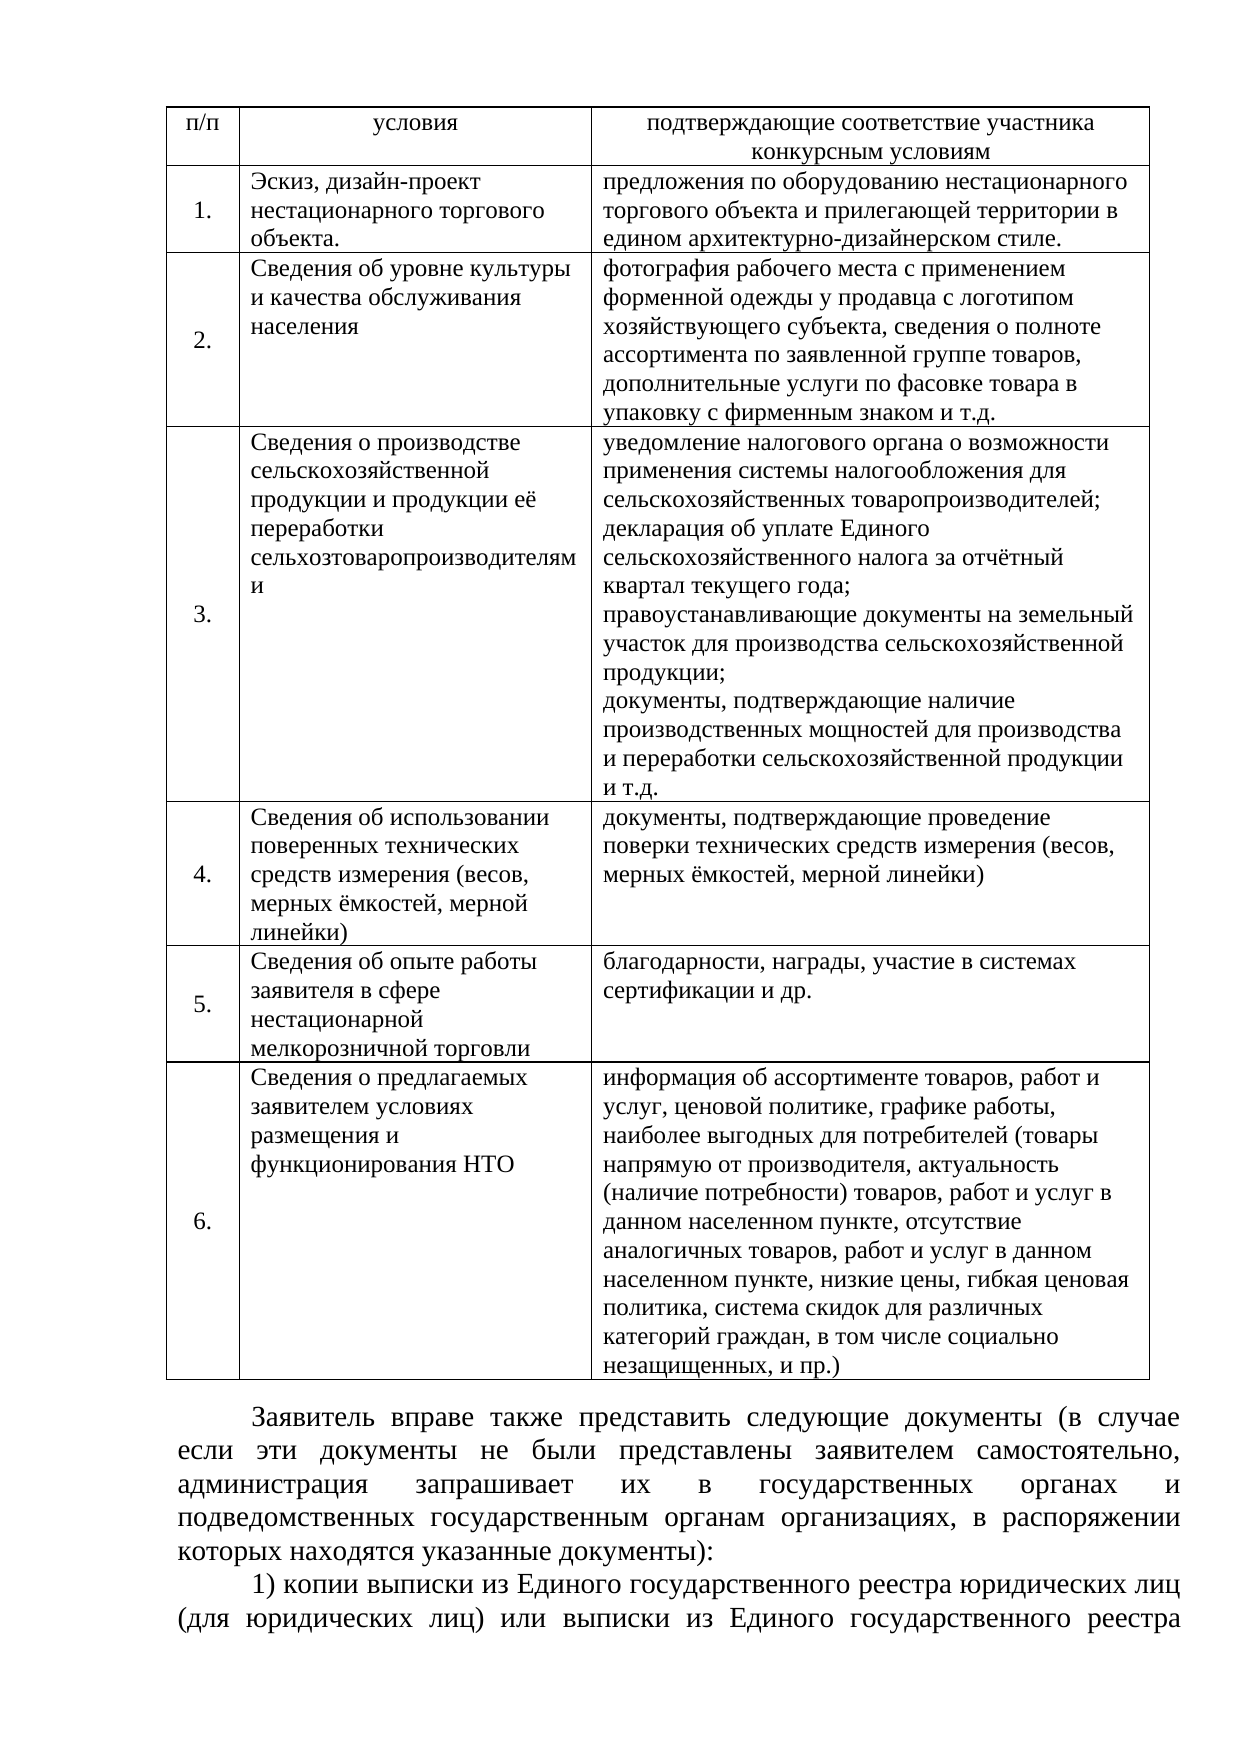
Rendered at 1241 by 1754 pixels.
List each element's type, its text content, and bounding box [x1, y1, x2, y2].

table_cell Сведения об уровне культуры и качества обслуживания населения [240, 253, 591, 426]
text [177, 1567, 1181, 1634]
table_header № п/п [167, 108, 239, 165]
table_cell Эскиз, дизайн-проект нестационарного торгового объекта. [240, 166, 591, 252]
table_cell Сведения о производстве сельскохозяйственной продукции и продукции её переработки сельхозтоваропроизводителями [240, 427, 591, 801]
table_cell 3. [167, 427, 239, 801]
table_cell уведомление налогового органа о возможности применения системы налогообложения для сельскохозяйственных товаропроизводителей; декларация об уплате Единого сельскохозяйственного налога за отчётный квартал текущего года; правоустанавливающие документы на земельный участок для производства сельскохозяйственной продукции; документы, подтверждающие наличие производственных мощностей для производства и переработки сельскохозяйственной продукции и т.д. [592, 427, 1149, 801]
table_cell фотография рабочего места с применением форменной одежды у продавца с логотипом хозяйствующего субъекта, сведения о полноте ассортимента по заявленной группе товаров, дополнительные услуги по фасовке товара в упаковку с фирменным знаком и т.д. [592, 253, 1149, 426]
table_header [240, 108, 591, 165]
table_cell 2. [167, 253, 239, 426]
table_cell Сведения об использовании поверенных технических средств измерения (весов, мерных ёмкостей, мерной линейки) [240, 802, 591, 945]
table_cell 6. [167, 1063, 239, 1379]
table_cell предложения по оборудованию нестационарного торгового объекта и прилегающей территории в едином архитектурно-дизайнерском стиле. [592, 166, 1149, 252]
table_cell благодарности, награды, участие в системах сертификации и др. [592, 946, 1149, 1061]
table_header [592, 108, 1149, 165]
table_cell 1. [167, 166, 239, 252]
table_cell Сведения о предлагаемых заявителем условиях размещения и функционирования НТО [240, 1063, 591, 1379]
table_cell Сведения об опыте работы заявителя в сфере нестационарной мелкорозничной торговли [240, 946, 591, 1061]
table_cell документы, подтверждающие проведение поверки технических средств измерения (весов, мерных ёмкостей, мерной линейки) [592, 802, 1149, 945]
text Заявитель вправе также представить следующие документы (в случае если эти документы не были представлены заявителем самостоятельно, администрация запрашивает их в государственных органах и подведомственных государственным органам организациях, в распоряжении которых находятся указанные документы): [177, 1399, 1181, 1567]
table_cell информация об ассортименте товаров, работ и услуг, ценовой политике, графике работы, наиболее выгодных для потребителей (товары напрямую от производителя, актуальность (наличие потребности) товаров, работ и услуг в данном населенном пункте, отсутствие аналогичных товаров, работ и услуг в данном населенном пункте, низкие цены, гибкая ценовая политика, система скидок для различных категорий граждан, в том числе социально незащищенных, и пр.) [592, 1063, 1149, 1379]
table_cell 4. [167, 802, 239, 945]
table_cell 5. [167, 946, 239, 1061]
